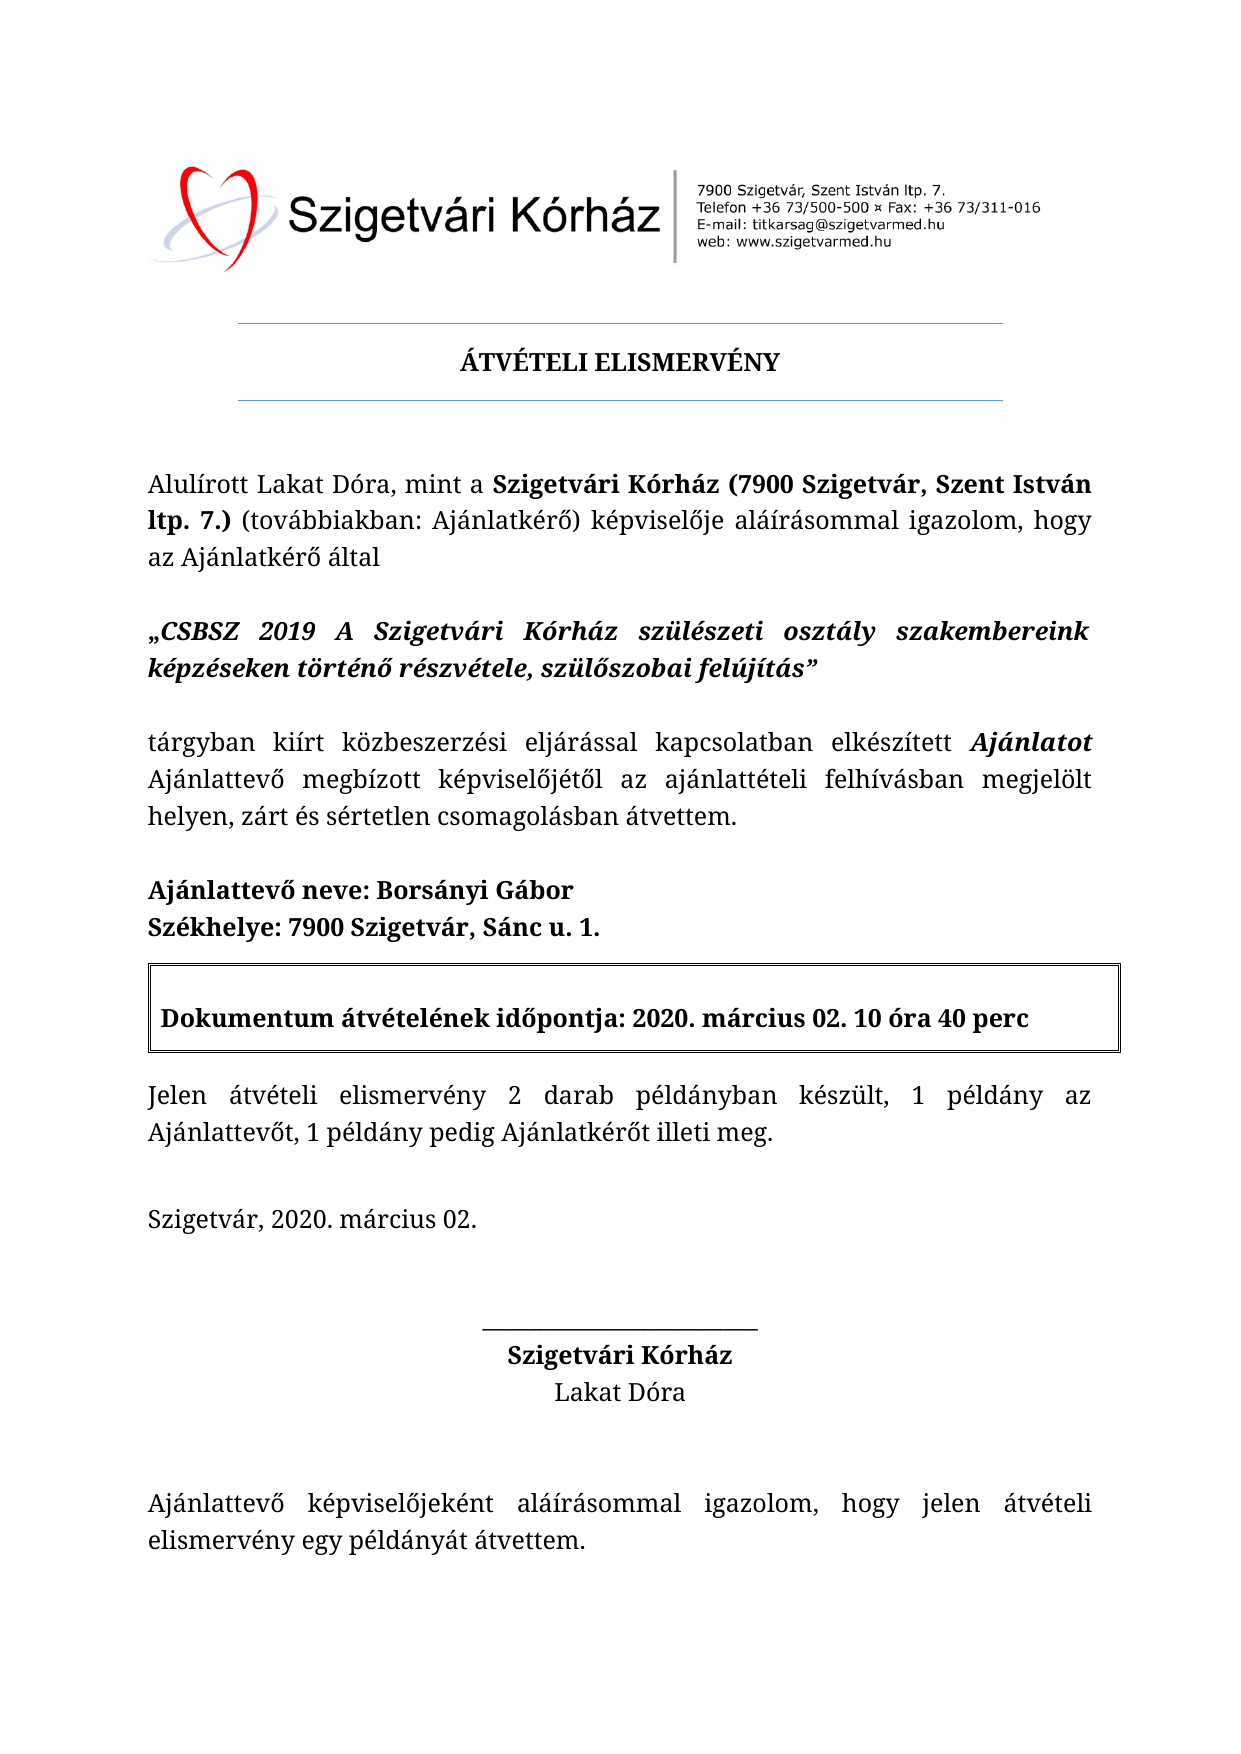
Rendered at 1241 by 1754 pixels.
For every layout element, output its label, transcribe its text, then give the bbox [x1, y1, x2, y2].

text Ajánlattevő képviselőjeként aláírásommal igazolom, hogy jelen átvételi elismervény egy példányát átvettem. [148, 1486, 1093, 1557]
text tárgyban kiírt közbeszerzési eljárással kapcsolatban elkészített Ajánlatot Ajánlattevő megbízott képviselőjétől az ajánlattételi felhívásban megjelölt helyen, zárt és sértetlen csomagolásban átvettem. [148, 725, 1093, 833]
table_header Dokumentum átvételének időpontja: 2020. március 02. 10 óra 40 perc [151, 966, 1118, 1050]
text Szigetvár, 2020. március 02. [148, 1201, 1093, 1235]
text ________________________ [148, 1301, 1093, 1335]
text Szigetvári Kórház [148, 1337, 1093, 1371]
text Jelen átvételi elismervény 2 darab példányban készült, 1 példány az Ajánlattevőt, 1 példány pedig Ajánlatkérőt illeti meg. [148, 1078, 1093, 1149]
text Lakat Dóra [148, 1374, 1093, 1408]
text Alulírott Lakat Dóra, mint a Szigetvári Kórház (7900 Szigetvár, Szent István ltp. 7.) (továbbiakban: Ajánlatkérő) képviselője aláírásommal igazolom, hogy az Ajánlatkérő által [148, 466, 1093, 574]
text ÁTVÉTELI ELISMERVÉNY [238, 324, 1003, 400]
text „CSBSZ 2019 A Szigetvári Kórház szülészeti osztály szakembereink képzéseken történő részvétele, szülőszobai felújítás” [148, 614, 1093, 685]
text Ajánlattevő neve: Borsányi Gábor Székhelye: 7900 Szigetvár, Sánc u. 1. [148, 873, 1093, 944]
picture [147, 147, 1079, 284]
